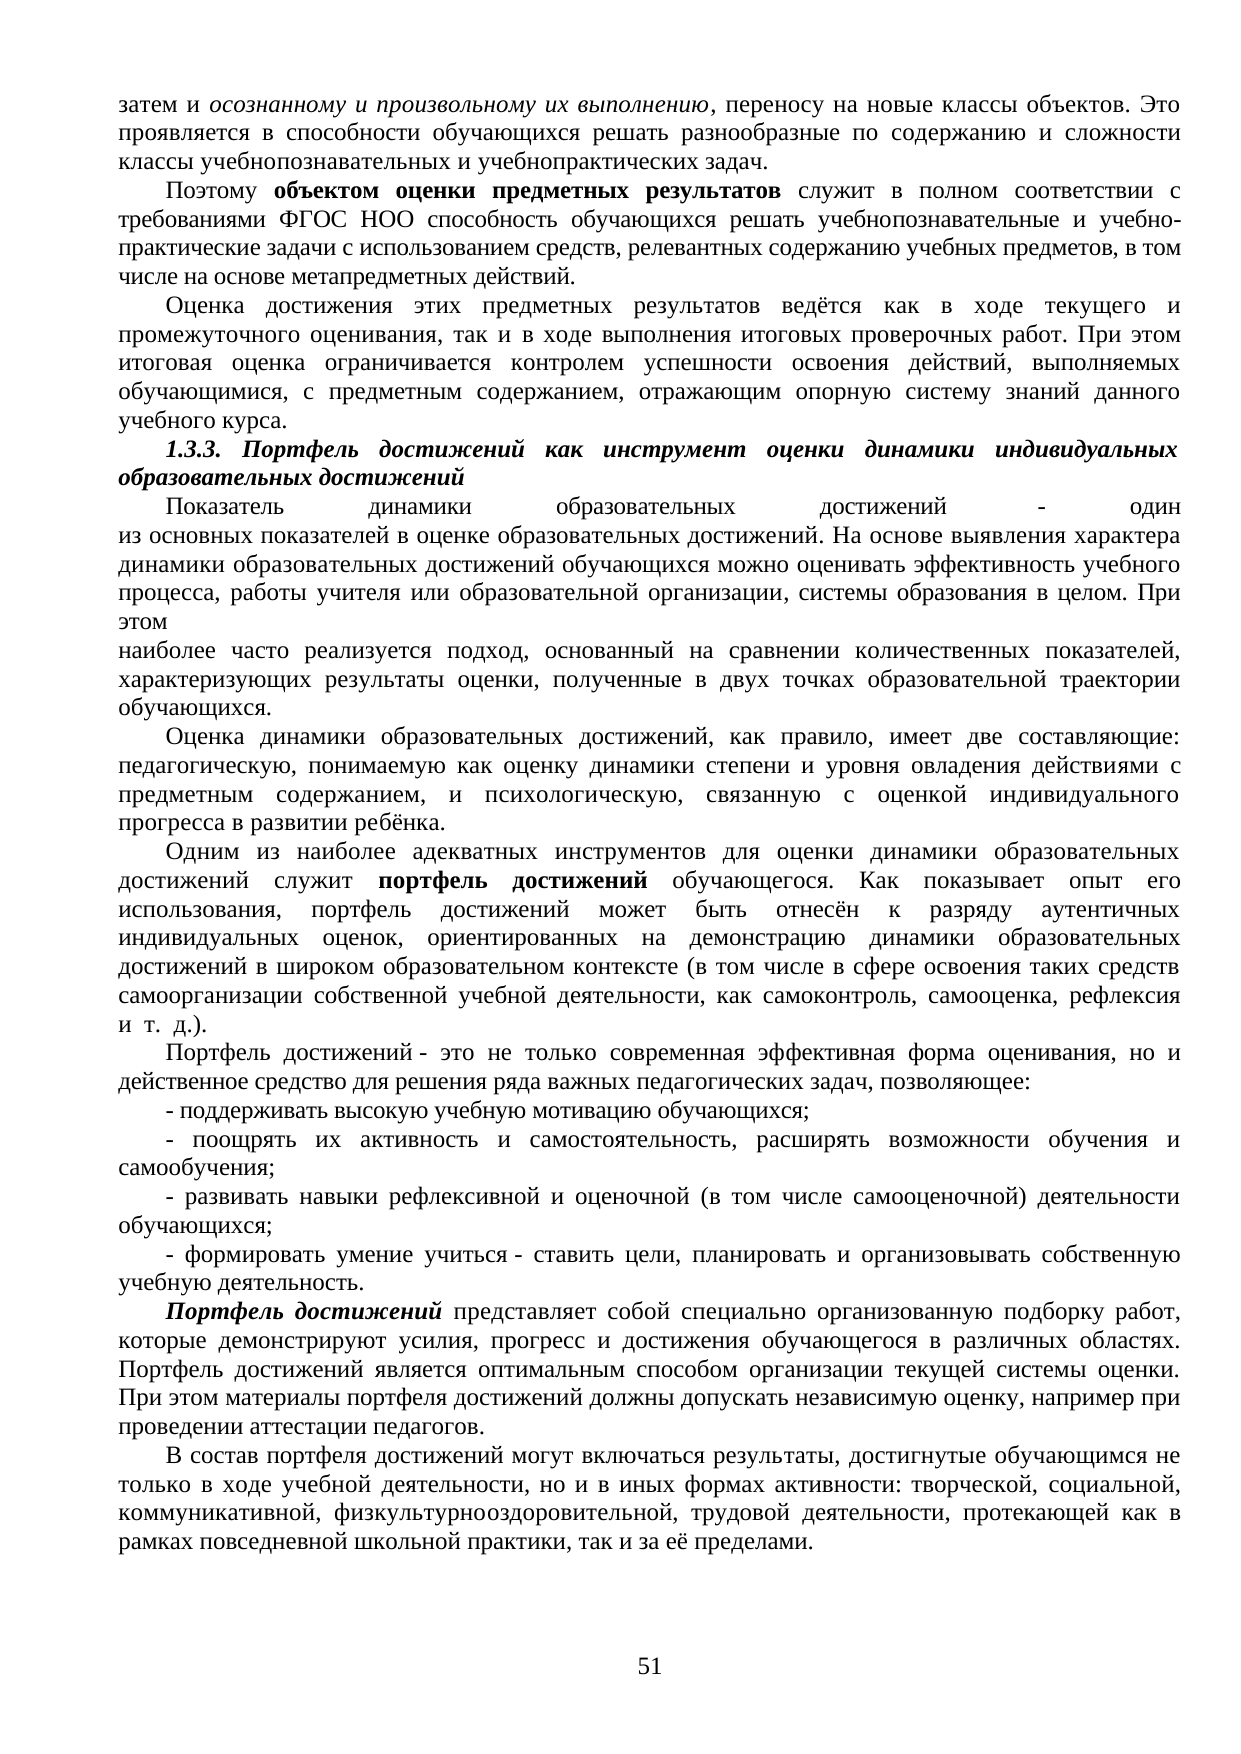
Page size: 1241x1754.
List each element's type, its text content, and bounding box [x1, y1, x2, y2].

text В состав портфеля достижений могут включаться результаты, достигнутые обучающимся не только в ходе учебной деятельности, но и в иных формах активности: творческой, социальной, коммуникативной, физкультурно­оздоровительной, трудовой деятельности, протекающей как в рамках повседневной школьной практики, так и за её пределами. [118, 1440, 1181, 1555]
text Одним из наиболее адекватных инструментов для оценки динамики образовательных достижений служит портфель достижений обучающегося. Как показывает опыт его использования, портфель достижений может быть отнесён к разряду аутентичных индивидуальных оценок, ориентированных на демонстрацию динамики образовательных достижений в широком образовательном контексте (в том числе в сфере освоения таких средств самоорганизации собственной учебной деятельности, как самоконтроль, самооценка, рефлексия и т. д.). [118, 836, 1181, 1037]
text - поддерживать высокую учебную мотивацию обучающихся; [118, 1095, 1181, 1124]
text Оценка динамики образовательных достижений, как правило, имеет две составляющие: педагогическую, понимаемую как оценку динамики степени и уровня овладения действиями с предметным содержанием, и психологическую, связанную с оценкой индивидуального прогресса в развитии ребёнка. [118, 721, 1181, 836]
text Оценка достижения этих предметных результатов ведётся как в ходе текущего и промежуточного оценивания, так и в ходе выполнения итоговых проверочных работ. При этом итоговая оценка ограничивается контролем успешности освоения действий, выполняемых обучающимися, с предметным содержанием, отражающим опорную систему знаний данного учебного курса. [118, 290, 1181, 434]
text - формировать умение учиться - ставить цели, планировать и организовывать собственную учебную деятельность. [118, 1239, 1181, 1296]
text - развивать навыки рефлексивной и оценочной (в том числе самооценочной) деятельности обучающихся; [118, 1181, 1181, 1239]
text Портфель достижений - это не только современная эффективная форма оценивания, но и действенное средство для решения ряда важных педагогических задач, позволяющее: [118, 1037, 1181, 1095]
text Показатель динамики образовательных достижений - один из основных показателей в оценке образовательных достижений. На основе выявления характера динамики образовательных достижений обучающихся можно оценивать эффективность учебного процесса, работы учителя или образовательной организации, системы образования в целом. При этом наиболее часто реализуется подход, основанный на сравнении количественных показателей, характеризующих результаты оценки, полученные в двух точках образовательной траектории обучающихся. [118, 491, 1181, 721]
text Портфель достижений представляет собой специально организованную подборку работ, которые демонстрируют усилия, прогресс и достижения обучающегося в различных областях. Портфель достижений является оптимальным способом организации текущей системы оценки. При этом материалы портфеля достижений должны допускать независимую оценку, например при проведении аттестации педагогов. [118, 1296, 1181, 1440]
text Поэтому объектом оценки предметных результатов служит в полном соответствии с требованиями ФГОС НОО способность обучающихся решать учебно­познавательные и учебно­практические задачи с использованием средств, релевантных содержанию учебных предметов, в том числе на основе метапредметных действий. [118, 175, 1181, 290]
text 1.3.3. Портфель достижений как инструмент оценки динамики индивидуальных образовательных достижений [118, 434, 1181, 491]
text - поощрять их активность и самостоятельность, расширять возможности обучения и самообучения; [118, 1124, 1181, 1181]
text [118, 89, 1181, 175]
